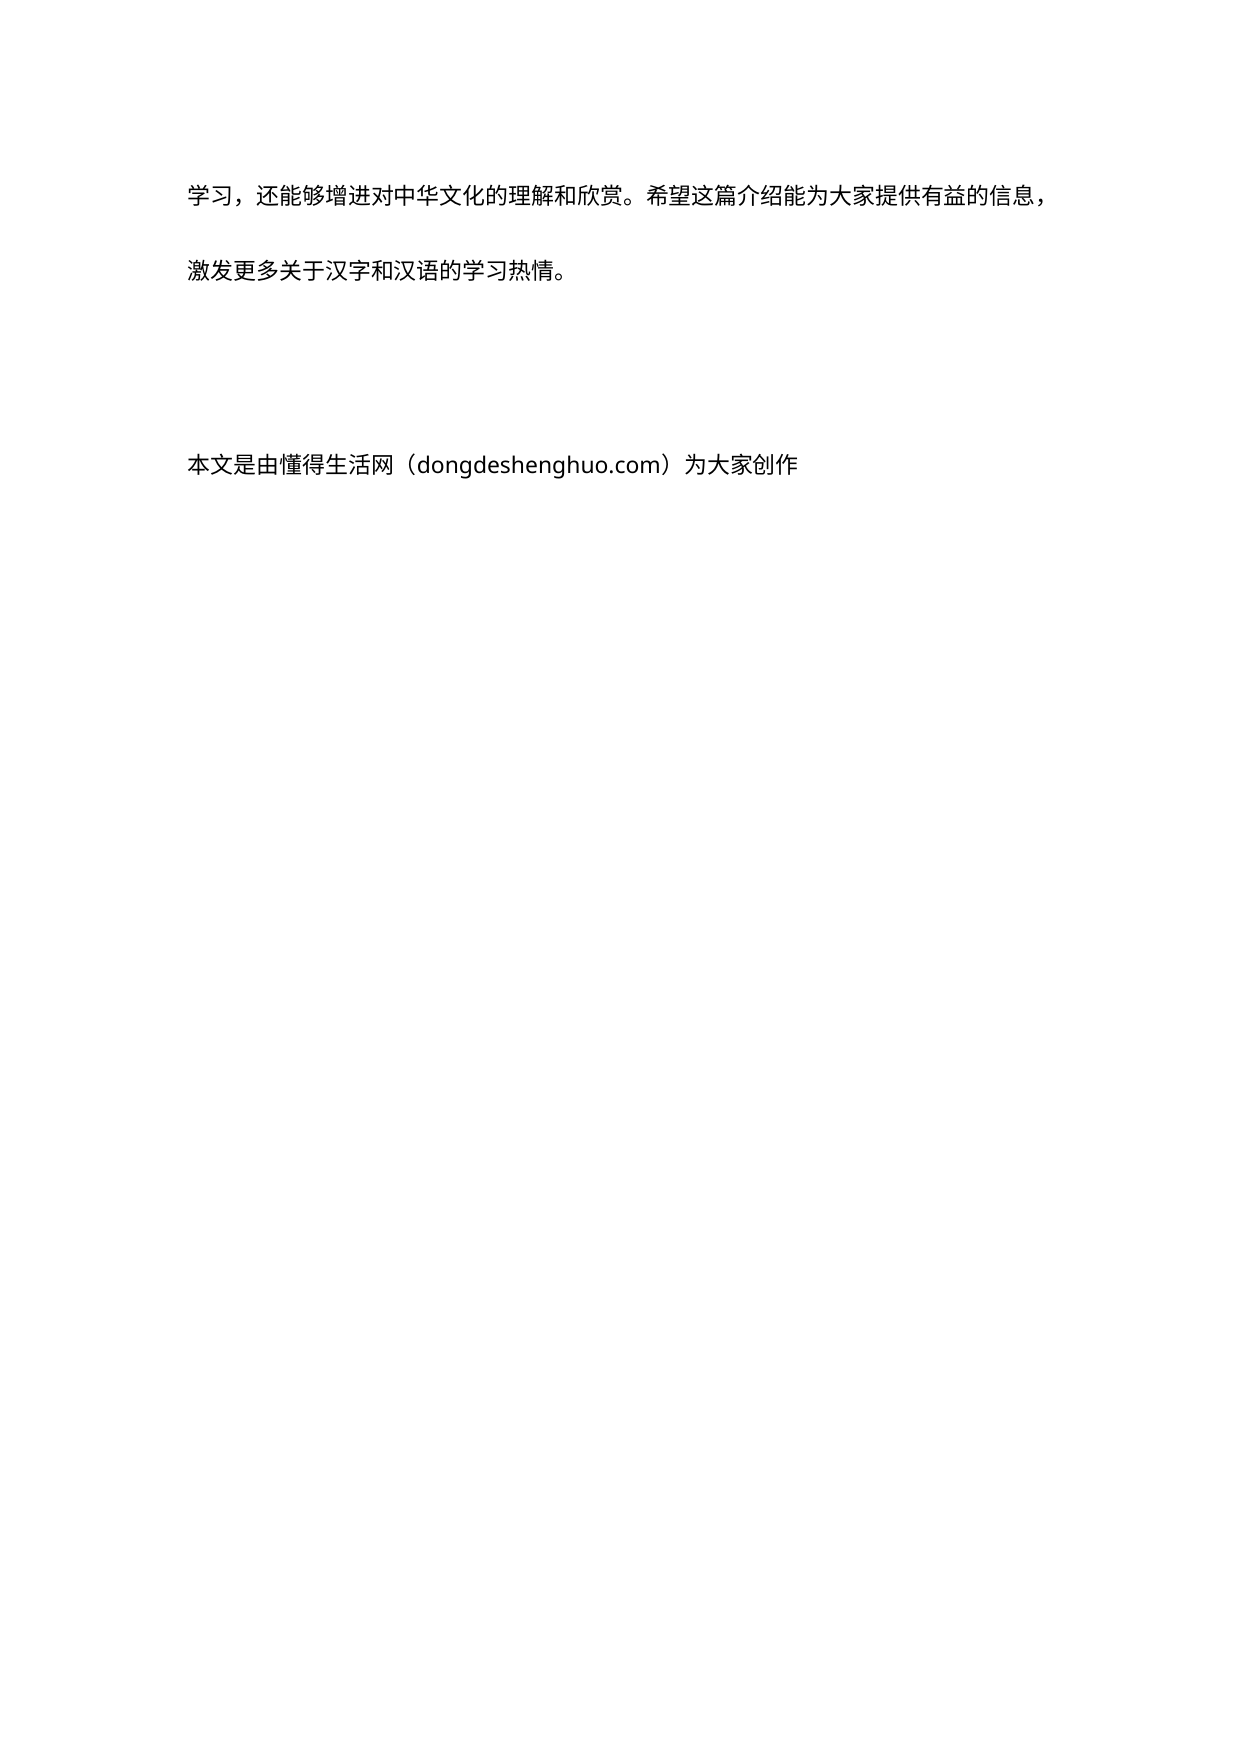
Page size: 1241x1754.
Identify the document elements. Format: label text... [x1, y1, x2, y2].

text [187, 162, 1053, 302]
text 本文是由懂得生活网（dongdeshenghuo.com）为大家创作 [187, 431, 1053, 496]
